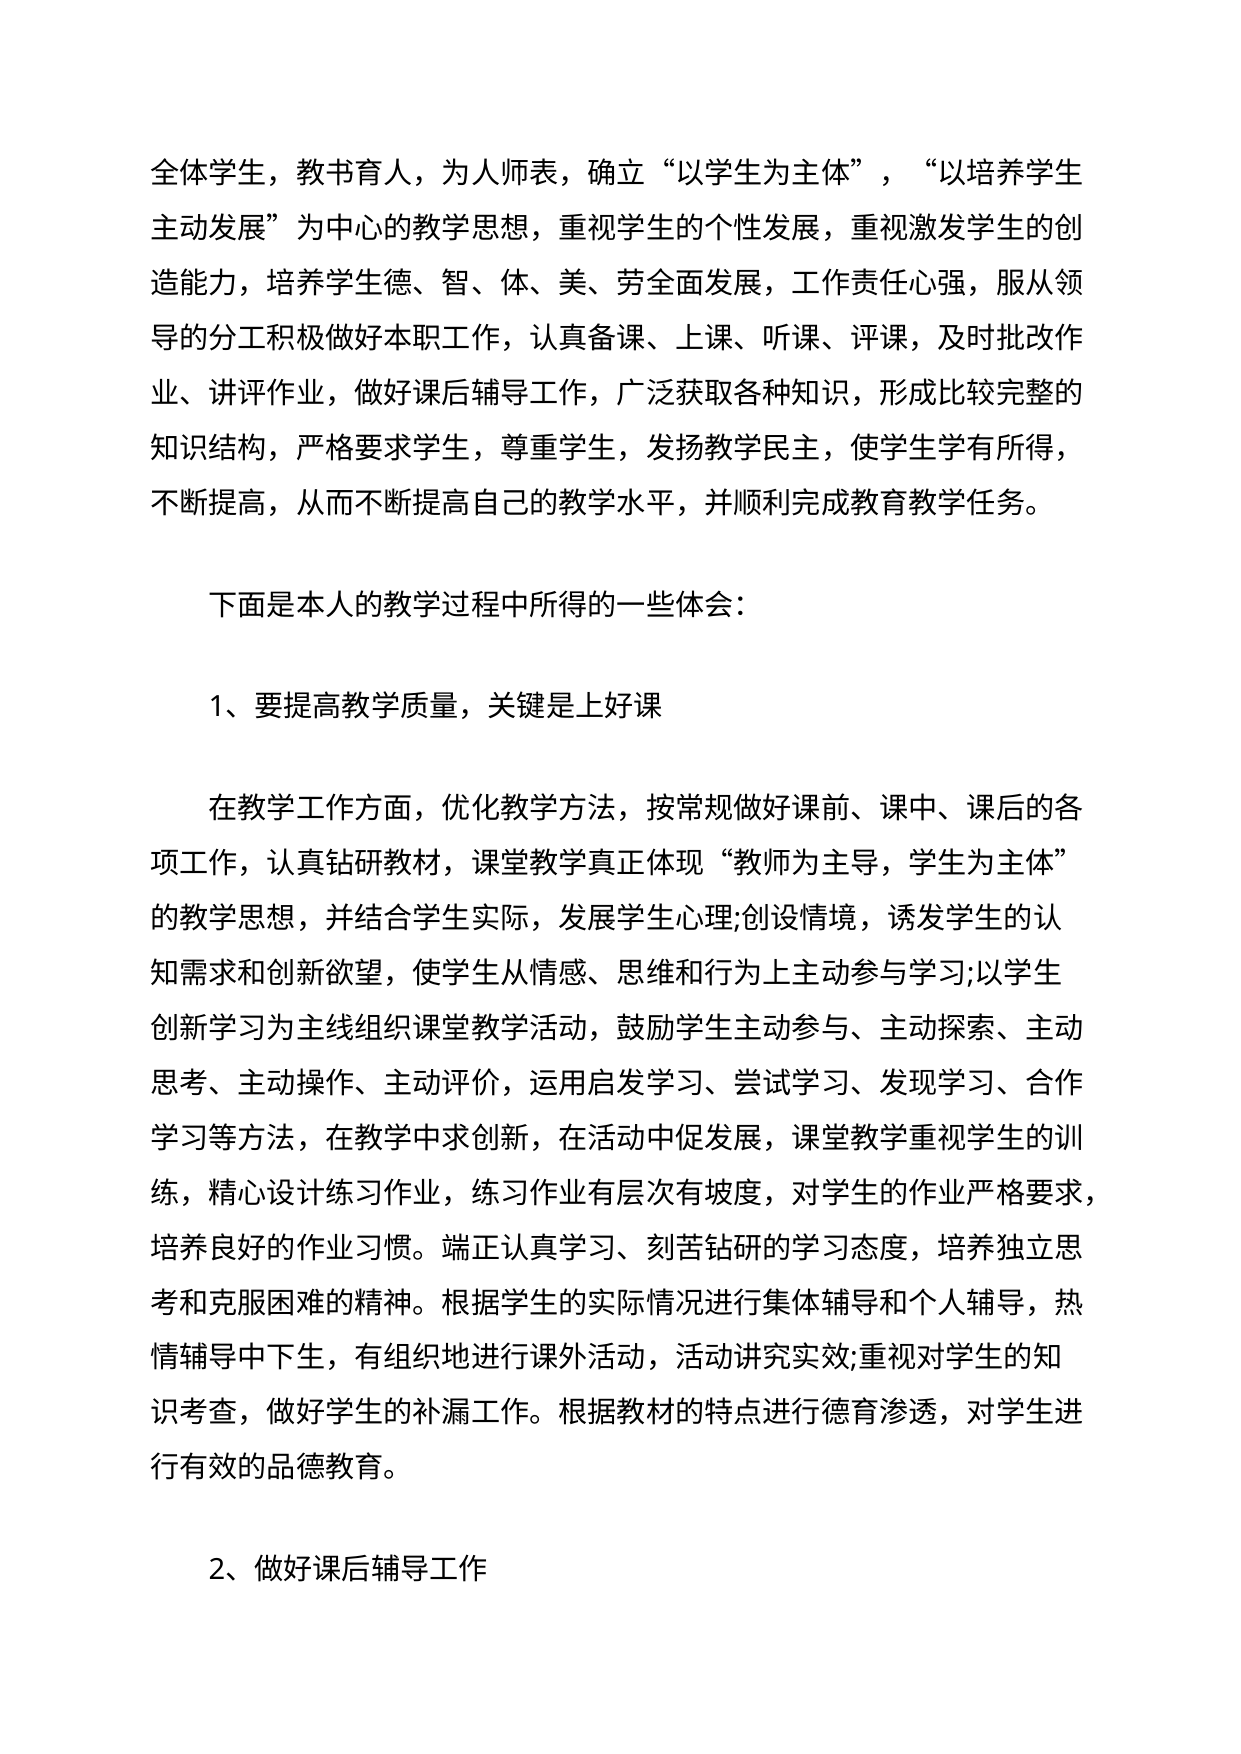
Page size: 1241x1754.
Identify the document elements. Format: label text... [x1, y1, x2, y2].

text 在教学工作方面，优化教学方法，按常规做好课前、课中、课后的各项工作，认真钻研教材，课堂教学真正体现“教师为主导，学生为主体”的教学思想，并结合学生实际，发展学生心理;创设情境，诱发学生的认知需求和创新欲望，使学生从情感、思维和行为上主动参与学习;以学生创新学习为主线组织课堂教学活动，鼓励学生主动参与、主动探索、主动思考、主动操作、主动评价，运用启发学习、尝试学习、发现学习、合作学习等方法，在教学中求创新，在活动中促发展，课堂教学重视学生的训练，精心设计练习作业，练习作业有层次有坡度，对学生的作业严格要求，培养良好的作业习惯。端正认真学习、刻苦钻研的学习态度，培养独立思考和克服困难的精神。根据学生的实际情况进行集体辅导和个人辅导，热情辅导中下生，有组织地进行课外活动，活动讲究实效;重视对学生的知识考查，做好学生的补漏工作。根据教材的特点进行德育渗透，对学生进行有效的品德教育。 [150, 785, 1090, 1486]
text 2、做好课后辅导工作 [150, 1546, 1090, 1588]
text 1、要提高教学质量，关键是上好课 [150, 683, 1090, 725]
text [150, 150, 1090, 522]
text 下面是本人的教学过程中所得的一些体会： [150, 581, 1090, 623]
